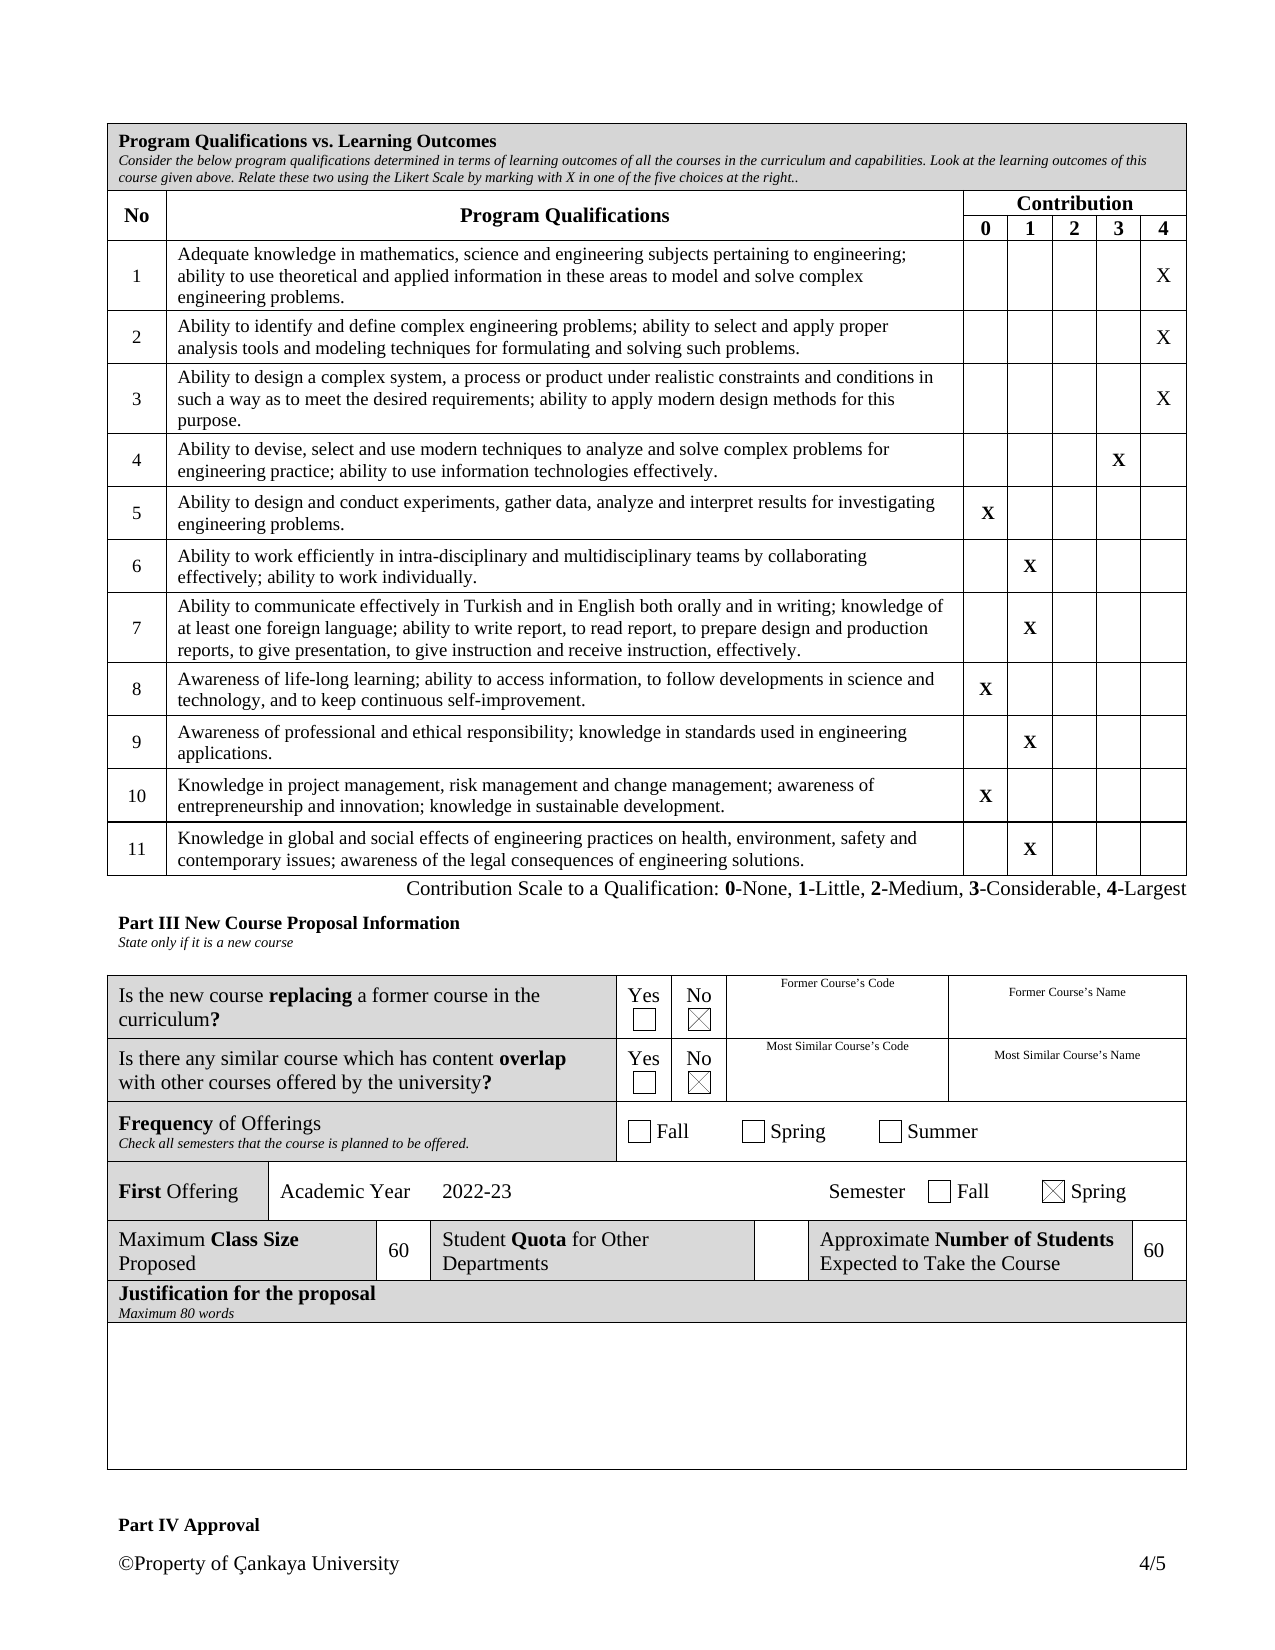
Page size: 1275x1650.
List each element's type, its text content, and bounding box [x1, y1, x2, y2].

table_cell Awareness of professional and ethical responsibility; knowledge in standards used in engineering applications. [167, 716, 963, 768]
table_cell Ability to devise, select and use modern techniques to analyze and solve complex problems for engineering practice; ability to use information technologies effectively. [167, 434, 963, 486]
table_cell [1141, 716, 1186, 768]
table_cell [964, 241, 1007, 310]
table_cell [1008, 663, 1052, 715]
table_cell [1097, 769, 1140, 821]
table_cell [1097, 593, 1140, 662]
table_header Yes [617, 976, 671, 1038]
table_cell Student Quota for Other Departments [431, 1221, 754, 1280]
table_cell 2022-23 [431, 1162, 754, 1220]
table_header No [672, 976, 726, 1038]
table_cell X [1141, 311, 1186, 363]
table_cell Justification for the proposal Maximum 80 words [108, 1281, 1186, 1322]
table_cell [1141, 769, 1186, 821]
table_cell Frequency of Offerings Check all semesters that the course is planned to be offered. [108, 1102, 616, 1161]
table_cell [1097, 241, 1140, 310]
table_cell Adequate knowledge in mathematics, science and engineering subjects pertaining to engineering; ability to use theoretical and applied information in these areas to model and solve complex engineering problems. [167, 241, 963, 310]
table_cell [1053, 663, 1096, 715]
table_cell Ability to work efficiently in intra-disciplinary and multidisciplinary teams by collaborating effectively; ability to work individually. [167, 540, 963, 592]
table_cell [727, 1023, 948, 1038]
table_cell [949, 1086, 1186, 1101]
table_cell Most Similar Course’s Name [949, 1039, 1186, 1086]
table_cell Semester [754, 1162, 916, 1220]
table_cell [1053, 311, 1096, 363]
text Part III New Course Proposal Information [118, 912, 1186, 934]
table_cell X [964, 487, 1007, 539]
table_cell No [672, 1039, 726, 1101]
table_cell [964, 823, 1007, 874]
table_cell 1 [1008, 216, 1052, 240]
table_cell [1141, 540, 1186, 592]
table_cell [964, 593, 1007, 662]
table_cell 1 [108, 241, 166, 310]
table_cell [1008, 311, 1052, 363]
table_cell [1008, 769, 1052, 821]
table_cell [964, 540, 1007, 592]
table_cell X [1008, 540, 1052, 592]
table_cell Approximate Number of Students Expected to Take the Course [809, 1221, 1132, 1280]
table_cell [1141, 823, 1186, 874]
table_cell [1053, 241, 1096, 310]
table_cell [964, 364, 1007, 433]
table_cell 2 [108, 311, 166, 363]
table_cell X [1008, 823, 1052, 874]
text State only if it is a new course [118, 934, 1186, 951]
table_cell [108, 1323, 1186, 1469]
table_cell [1053, 364, 1096, 433]
table_cell 9 [108, 716, 166, 768]
table_cell [1141, 434, 1186, 486]
table_cell X [1141, 241, 1186, 310]
table_cell [1008, 487, 1052, 539]
table_cell [1141, 593, 1186, 662]
table_cell [1097, 311, 1140, 363]
table_cell [1097, 364, 1140, 433]
table_cell [1141, 663, 1186, 715]
table_cell 60 [377, 1221, 430, 1280]
table_cell [1008, 434, 1052, 486]
table_cell Ability to design and conduct experiments, gather data, analyze and interpret results for investigating engineering problems. [167, 487, 963, 539]
text Contribution Scale to a Qualification: 0-None, 1-Little, 2-Medium, 3-Considerable, 4-Largest [118, 876, 1186, 900]
table_header Is the new course replacing a former course in the curriculum? [108, 976, 616, 1038]
table_cell 6 [108, 540, 166, 592]
table_cell X [964, 769, 1007, 821]
table_cell [1097, 823, 1140, 874]
table_cell [1053, 769, 1096, 821]
table_cell [1008, 364, 1052, 433]
table_cell 4 [108, 434, 166, 486]
table_cell 3 [108, 364, 166, 433]
table_cell Fall Spring [916, 1162, 1186, 1220]
table_cell 2 [1053, 216, 1096, 240]
table_cell Ability to identify and define complex engineering problems; ability to select and apply proper analysis tools and modeling techniques for formulating and solving such problems. [167, 311, 963, 363]
table_cell [1053, 540, 1096, 592]
table_cell [1053, 487, 1096, 539]
table_cell Ability to communicate effectively in Turkish and in English both orally and in writing; knowledge of at least one foreign language; ability to write report, to read report, to prepare design and production reports, to give presentation, to give instruction and receive instruction, effectively. [167, 593, 963, 662]
table_cell [1053, 823, 1096, 874]
table_cell Ability to design a complex system, a process or product under realistic constraints and conditions in such a way as to meet the desired requirements; ability to apply modern design methods for this purpose. [167, 364, 963, 433]
table_cell Maximum Class Size Proposed [108, 1221, 376, 1280]
table_cell 0 [964, 216, 1007, 240]
table_cell [1141, 487, 1186, 539]
table_cell Awareness of life-long learning; ability to access information, to follow developments in science and technology, and to keep continuous self-improvement. [167, 663, 963, 715]
table_cell Contribution [964, 191, 1186, 215]
table_cell 10 [108, 769, 166, 821]
table_cell Most Similar Course’s Code [727, 1039, 948, 1086]
table_cell 7 [108, 593, 166, 662]
table_cell Knowledge in project management, risk management and change management; awareness of entrepreneurship and innovation; knowledge in sustainable development. [167, 769, 963, 821]
table_cell [964, 434, 1007, 486]
table_cell [1053, 593, 1096, 662]
table_cell [1053, 434, 1096, 486]
table_cell X [964, 663, 1007, 715]
table_cell [1097, 540, 1140, 592]
table_cell X [1008, 716, 1052, 768]
table_cell [727, 1086, 948, 1101]
table_cell Knowledge in global and social effects of engineering practices on health, environment, safety and contemporary issues; awareness of the legal consequences of engineering solutions. [167, 823, 963, 874]
table_cell X [1141, 364, 1186, 433]
table_header Program Qualifications vs. Learning Outcomes Consider the below program qualifications determined in terms of learning outcomes of all the courses in the curriculum and capabilities. Look at the learning outcomes of this course given above. Relate these two using the Likert Scale by marking with X in one of the five choices at the right.. [108, 124, 1186, 190]
table_header Former Course’s Code [727, 976, 948, 1022]
table_cell [1008, 241, 1052, 310]
table_cell Academic Year [269, 1162, 431, 1220]
table_cell Is there any similar course which has content overlap with other courses offered by the university? [108, 1039, 616, 1101]
table_cell [949, 1023, 1186, 1038]
table_cell No [108, 191, 166, 240]
table_cell 11 [108, 823, 166, 874]
table_cell 4 [1141, 216, 1186, 240]
table_cell [1053, 716, 1096, 768]
table_cell [1097, 663, 1140, 715]
table_cell Yes [617, 1039, 671, 1101]
table_cell 8 [108, 663, 166, 715]
table_cell [1097, 487, 1140, 539]
table_cell [964, 716, 1007, 768]
table_cell 3 [1097, 216, 1140, 240]
table_cell [964, 311, 1007, 363]
table_cell First Offering [108, 1162, 268, 1220]
table_cell [1097, 716, 1140, 768]
table_cell Program Qualifications [167, 191, 963, 240]
table_cell 60 [1133, 1221, 1186, 1280]
table_cell X [1097, 434, 1140, 486]
text Part IV Approval [118, 1513, 1186, 1535]
table_cell X [1008, 593, 1052, 662]
table_header Former Course’s Name [949, 976, 1186, 1022]
table_cell Fall Spring Summer [617, 1102, 1186, 1161]
table_cell 5 [108, 487, 166, 539]
table_cell [755, 1221, 808, 1280]
